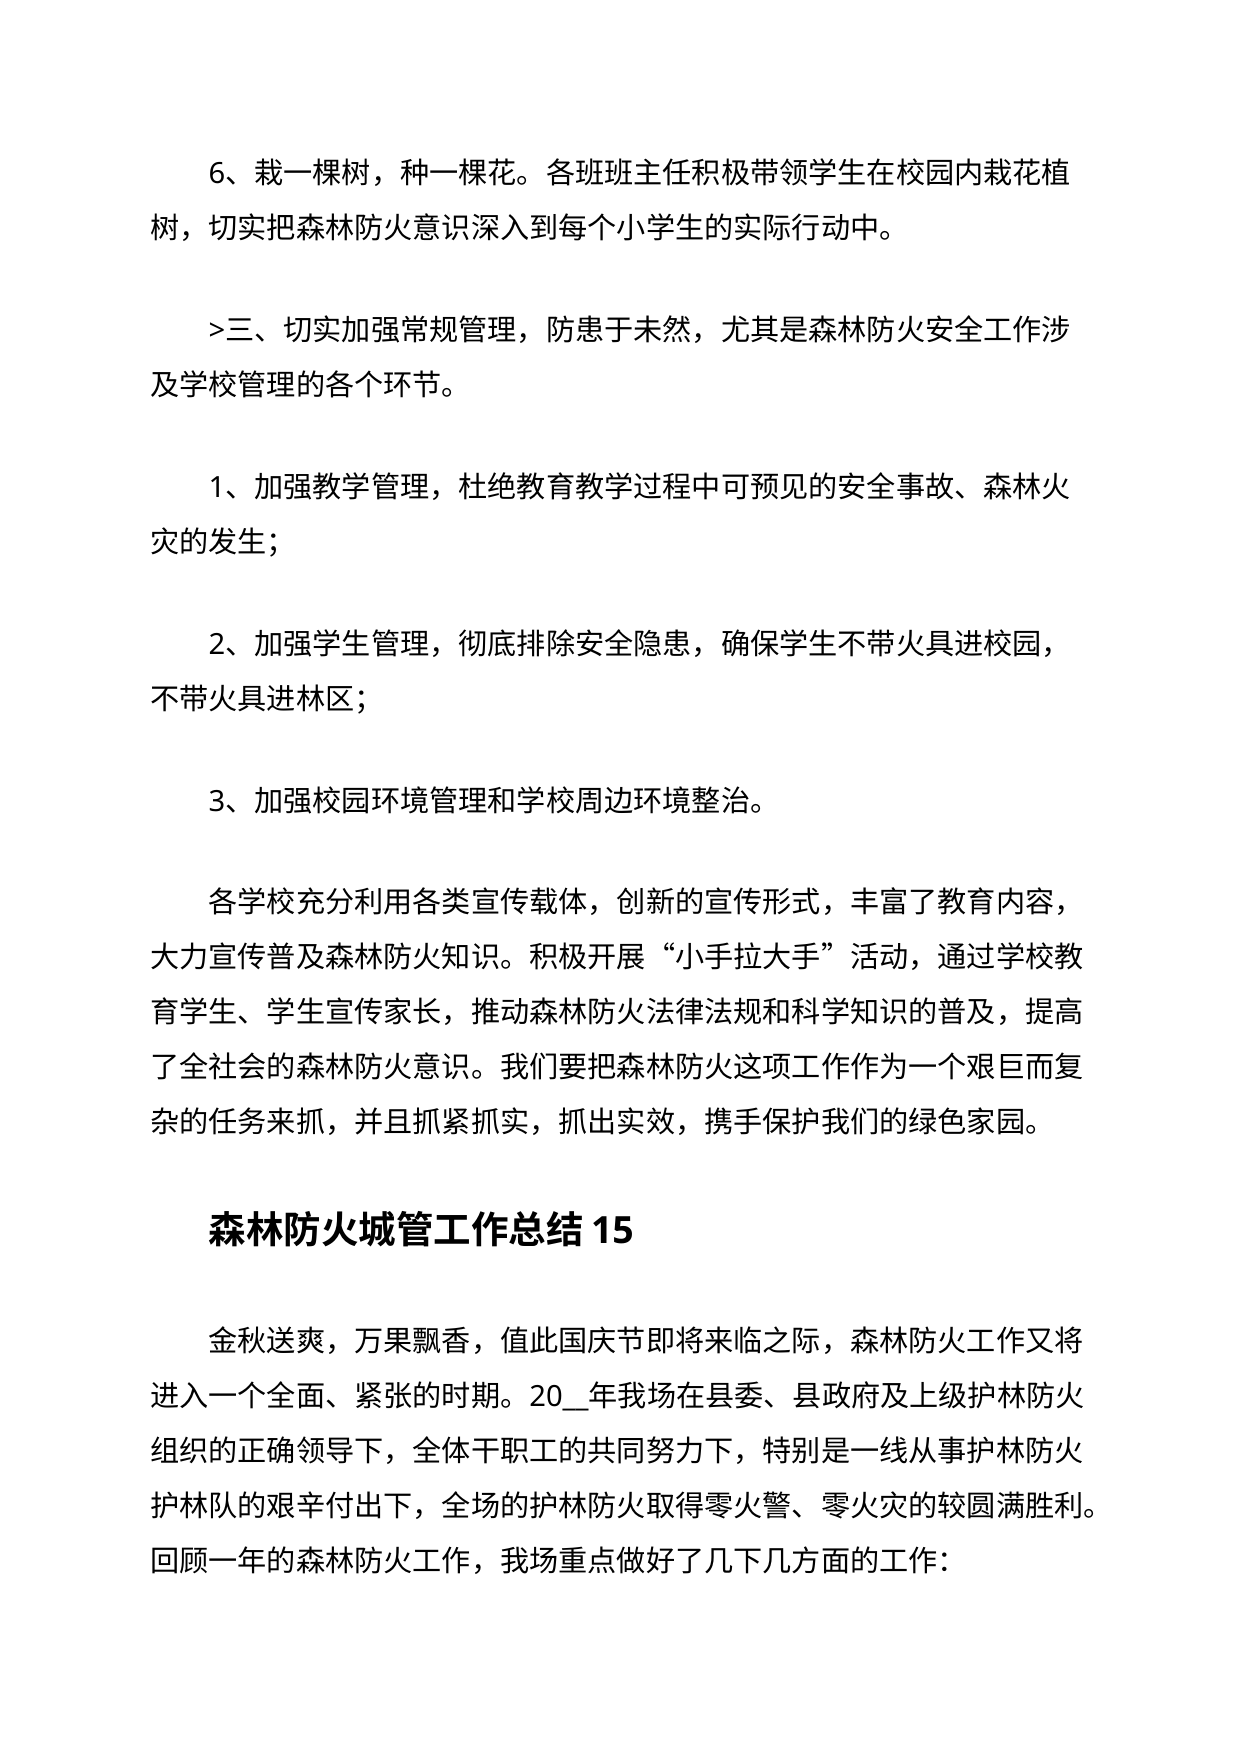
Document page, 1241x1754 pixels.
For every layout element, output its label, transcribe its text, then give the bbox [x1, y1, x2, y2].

text 各学校充分利用各类宣传载体，创新的宣传形式，丰富了教育内容，大力宣传普及森林防火知识。积极开展“小手拉大手”活动，通过学校教育学生、学生宣传家长，推动森林防火法律法规和科学知识的普及，提高了全社会的森林防火意识。我们要把森林防火这项工作作为一个艰巨而复杂的任务来抓，并且抓紧抓实，抓出实效，携手保护我们的绿色家园。 [150, 879, 1090, 1141]
text 3、加强校园环境管理和学校周边环境整治。 [150, 777, 1090, 819]
text 2、加强学生管理，彻底排除安全隐患，确保学生不带火具进校园，不带火具进林区； [150, 620, 1090, 718]
text 森林防火城管工作总结15 [150, 1200, 1090, 1255]
text 6、栽一棵树，种一棵花。各班班主任积极带领学生在校园内栽花植树，切实把森林防火意识深入到每个小学生的实际行动中。 [150, 150, 1090, 247]
text >三、切实加强常规管理，防患于未然，尤其是森林防火安全工作涉及学校管理的各个环节。 [150, 307, 1090, 404]
text 金秋送爽，万果飘香，值此国庆节即将来临之际，森林防火工作又将进入一个全面、紧张的时期。20__年我场在县委、县政府及上级护林防火组织的正确领导下，全体干职工的共同努力下，特别是一线从事护林防火护林队的艰辛付出下，全场的护林防火取得零火警、零火灾的较圆满胜利。回顾一年的森林防火工作，我场重点做好了几下几方面的工作： [150, 1318, 1090, 1580]
text 1、加强教学管理，杜绝教育教学过程中可预见的安全事故、森林火灾的发生； [150, 463, 1090, 561]
